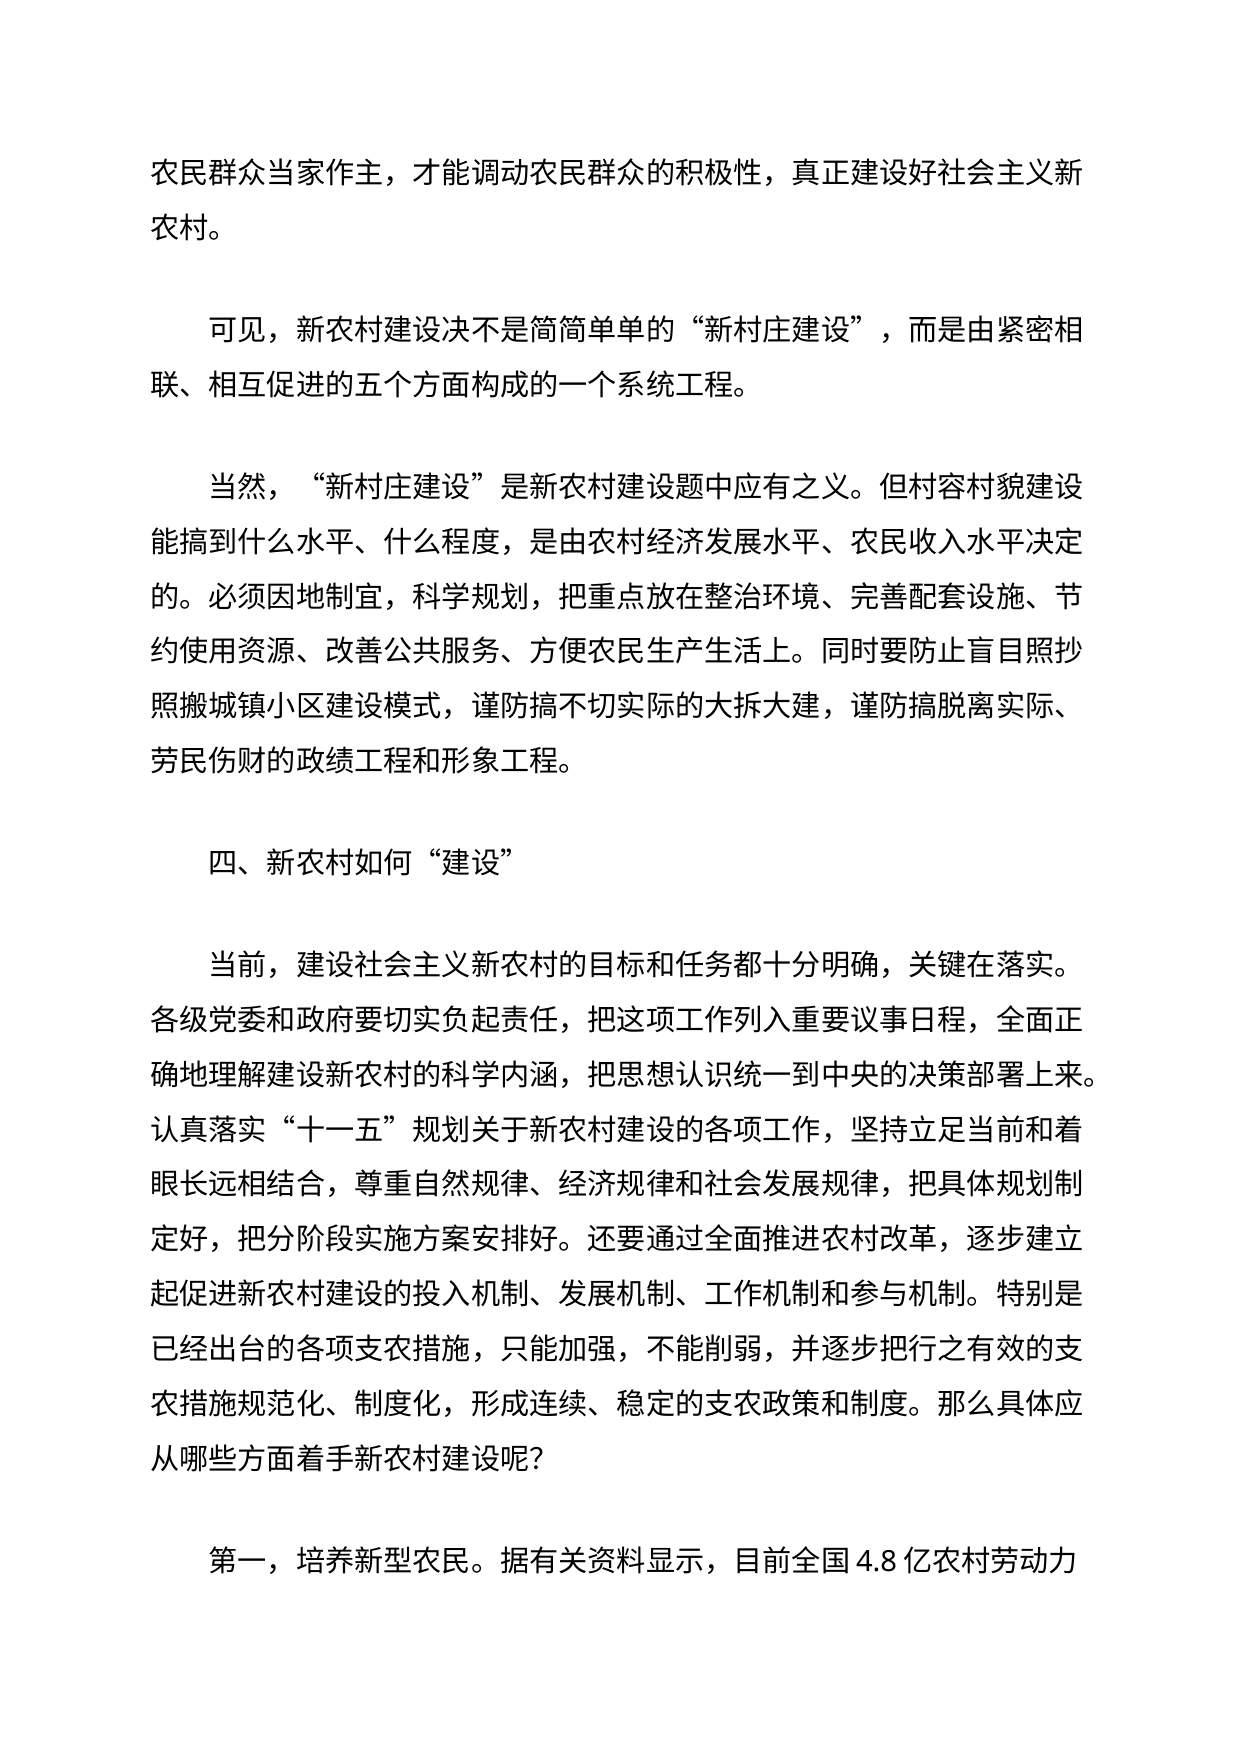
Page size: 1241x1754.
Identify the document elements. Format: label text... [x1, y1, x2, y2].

text 当前，建设社会主义新农村的目标和任务都十分明确，关键在落实。各级党委和政府要切实负起责任，把这项工作列入重要议事日程，全面正确地理解建设新农村的科学内涵，把思想认识统一到中央的决策部署上来。认真落实“十一五”规划关于新农村建设的各项工作，坚持立足当前和着眼长远相结合，尊重自然规律、经济规律和社会发展规律，把具体规划制定好，把分阶段实施方案安排好。还要通过全面推进农村改革，逐步建立起促进新农村建设的投入机制、发展机制、工作机制和参与机制。特别是已经出台的各项支农措施，只能加强，不能削弱，并逐步把行之有效的支农措施规范化、制度化，形成连续、稳定的支农政策和制度。那么具体应从哪些方面着手新农村建设呢？ [150, 941, 1090, 1478]
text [150, 150, 1090, 247]
text 当然，“新村庄建设”是新农村建设题中应有之义。但村容村貌建设能搞到什么水平、什么程度，是由农村经济发展水平、农民收入水平决定的。必须因地制宜，科学规划，把重点放在整治环境、完善配套设施、节约使用资源、改善公共服务、方便农民生产生活上。同时要防止盲目照抄照搬城镇小区建设模式，谨防搞不切实际的大拆大建，谨防搞脱离实际、劳民伤财的政绩工程和形象工程。 [150, 463, 1090, 780]
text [150, 1537, 1090, 1579]
text 可见，新农村建设决不是简简单单的“新村庄建设”，而是由紧密相联、相互促进的五个方面构成的一个系统工程。 [150, 307, 1090, 404]
text 四、新农村如何“建设” [150, 839, 1090, 882]
